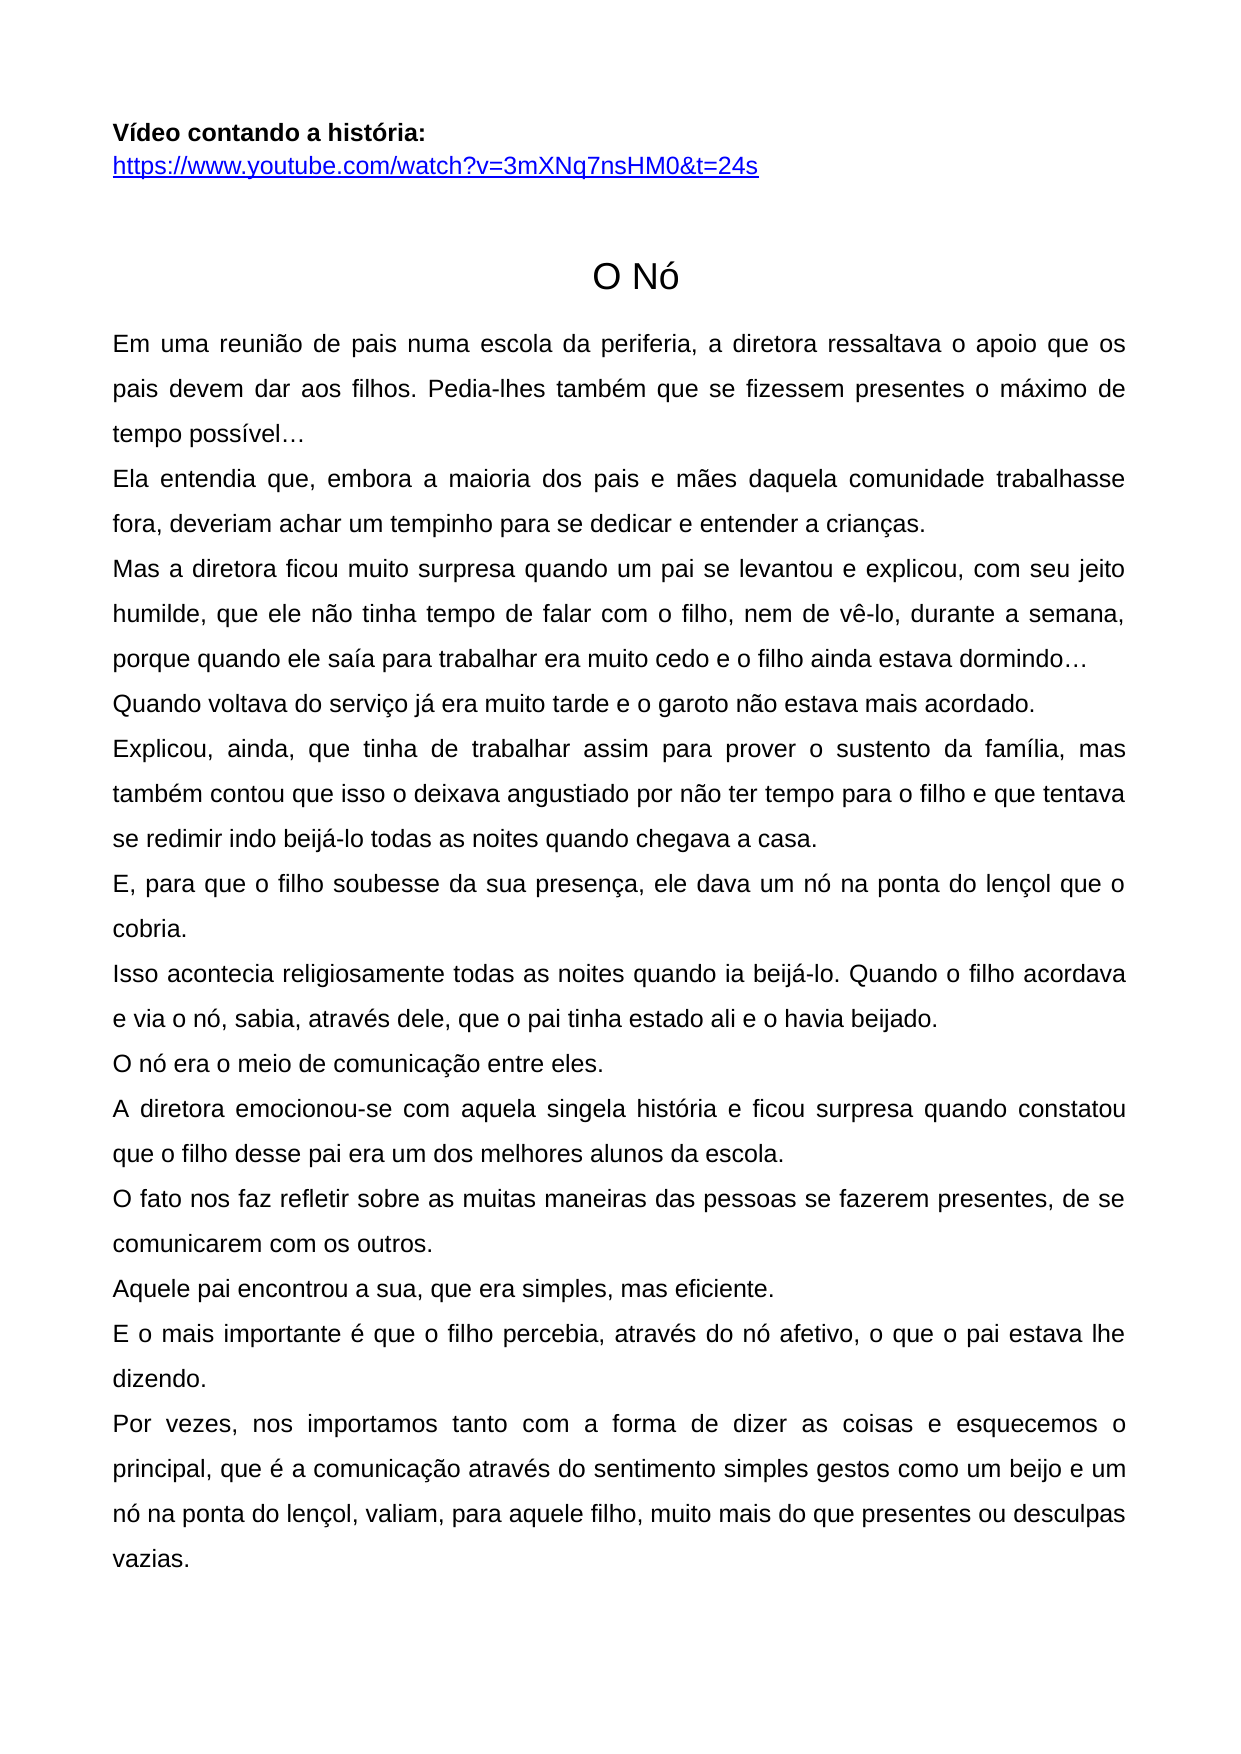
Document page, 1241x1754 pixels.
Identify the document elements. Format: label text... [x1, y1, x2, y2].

text Em uma reunião de pais numa escola da periferia, a diretora ressaltava o apoio que os pais devem dar aos filhos. Pedia-lhes também que se fizessem presentes o máximo de tempo possível… [112, 313, 1128, 448]
text https://www.youtube.com/watch?v=3mXNq7nsHM0&t=24s [112, 151, 1128, 180]
text A diretora emocionou-se com aquela singela história e ficou surpresa quando constatou que o filho desse pai era um dos melhores alunos da escola. [112, 1078, 1128, 1168]
text E o mais importante é que o filho percebia, através do nó afetivo, o que o pai estava lhe dizendo. [112, 1303, 1128, 1393]
text Mas a diretora ficou muito surpresa quando um pai se levantou e explicou, com seu jeito humilde, que ele não tinha tempo de falar com o filho, nem de vê-lo, durante a semana, porque quando ele saía para trabalhar era muito cedo e o filho ainda estava dormindo… [112, 538, 1128, 673]
text O nó era o meio de comunicação entre eles. [112, 1033, 1128, 1078]
text Ela entendia que, embora a maioria dos pais e mães daquela comunidade trabalhasse fora, deveriam achar um tempinho para se dedicar e entender a crianças. [112, 448, 1128, 538]
text Vídeo contando a história: [112, 118, 1128, 147]
text E, para que o filho soubesse da sua presença, ele dava um nó na ponta do lençol que o cobria. [112, 853, 1128, 943]
text Explicou, ainda, que tinha de trabalhar assim para prover o sustento da família, mas também contou que isso o deixava angustiado por não ter tempo para o filho e que tentava se redimir indo beijá-lo todas as noites quando chegava a casa. [112, 718, 1128, 853]
text Aquele pai encontrou a sua, que era simples, mas eficiente. [112, 1258, 1128, 1303]
text O Nó [144, 254, 1128, 297]
text O fato nos faz refletir sobre as muitas maneiras das pessoas se fazerem presentes, de se comunicarem com os outros. [112, 1168, 1128, 1258]
text Por vezes, nos importamos tanto com a forma de dizer as coisas e esquecemos o principal, que é a comunicação através do sentimento simples gestos como um beijo e um nó na ponta do lençol, valiam, para aquele filho, muito mais do que presentes ou desculpas vazias. [112, 1393, 1128, 1573]
text Isso acontecia religiosamente todas as noites quando ia beijá-lo. Quando o filho acordava e via o nó, sabia, através dele, que o pai tinha estado ali e o havia beijado. [112, 943, 1128, 1033]
text Quando voltava do serviço já era muito tarde e o garoto não estava mais acordado. [112, 673, 1128, 718]
